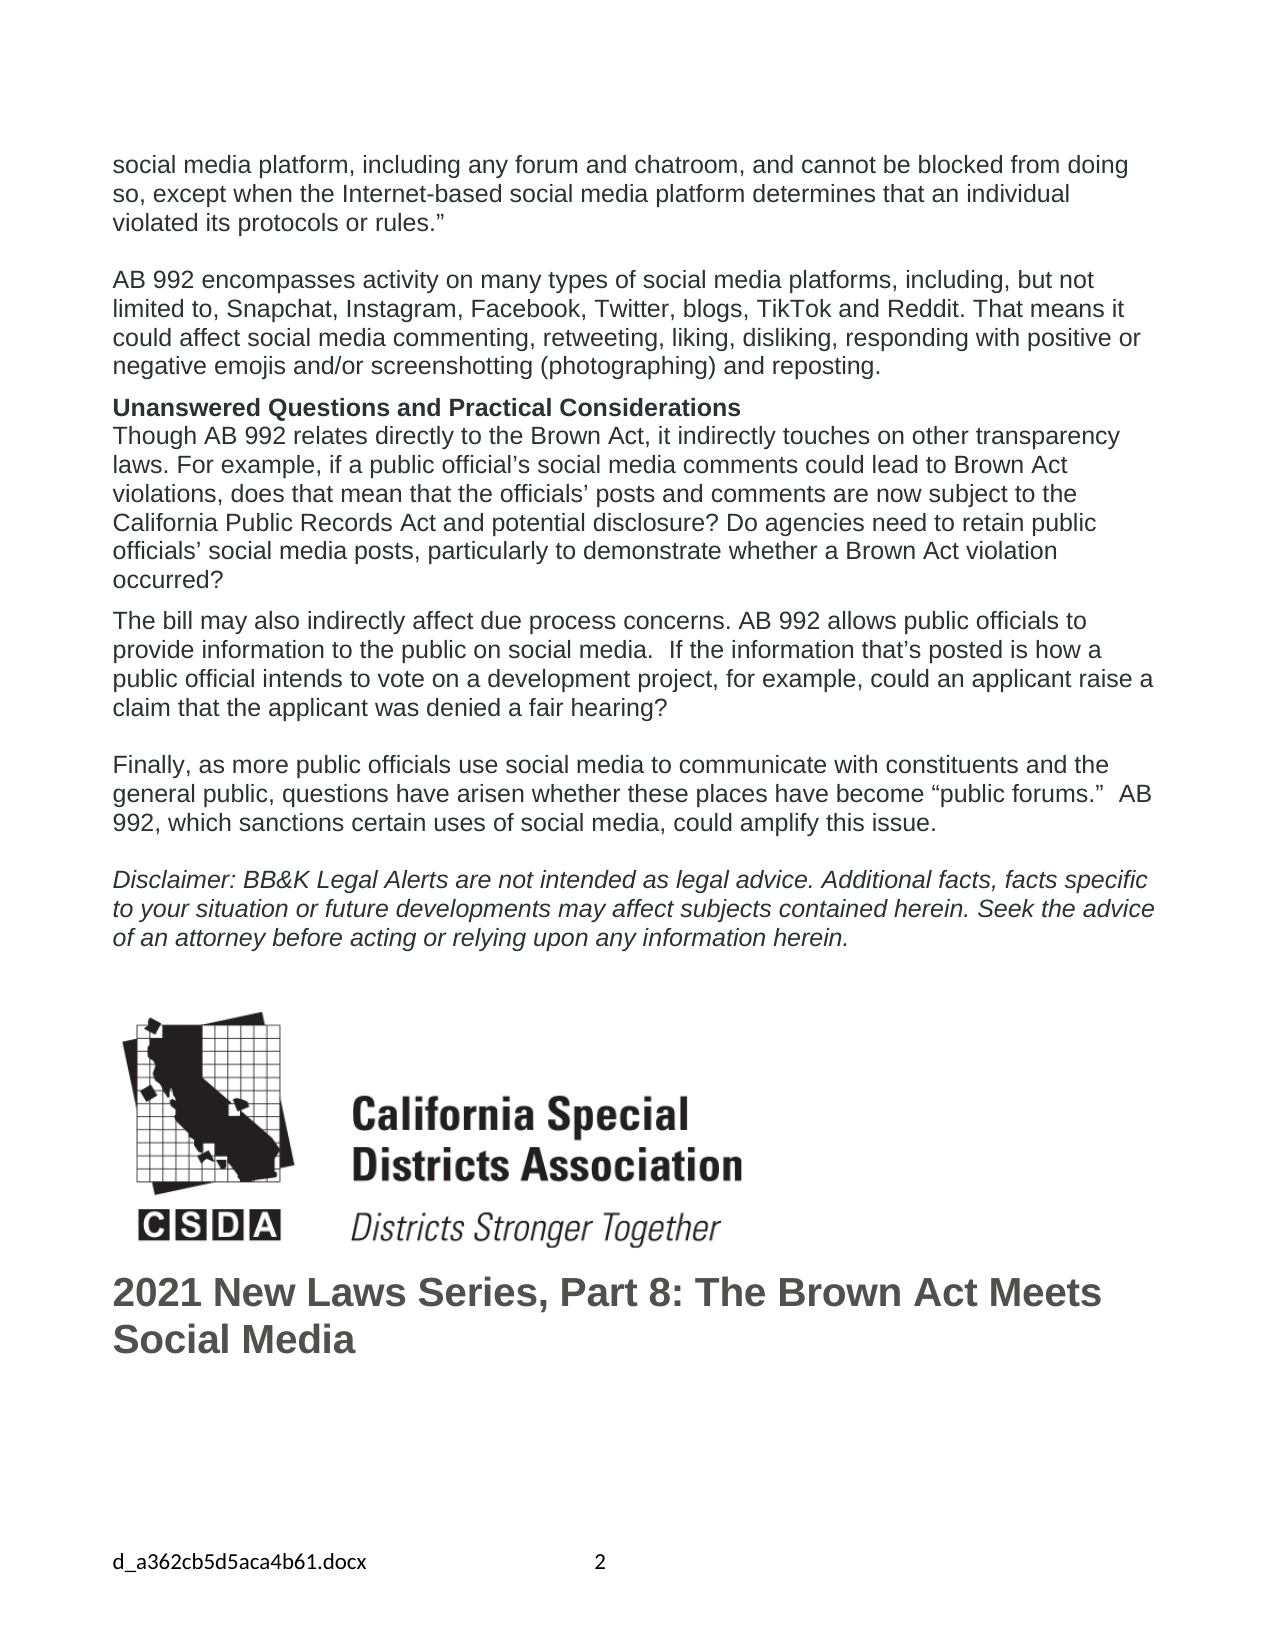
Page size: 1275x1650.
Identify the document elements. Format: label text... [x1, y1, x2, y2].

picture [112, 1008, 752, 1252]
subtitle 2021 New Laws Series, Part 8: The Brown Act Meets Social Media [112, 1268, 1162, 1362]
text Unanswered Questions and Practical Considerations Though AB 992 relates directly to the Brown Act, it indirectly touches on other transparency laws. For example, if a public official’s social media comments could lead to Brown Act violations, does that mean that the officials’ posts and comments are now subject to the California Public Records Act and potential disclosure? Do agencies need to retain public officials’ social media posts, particularly to demonstrate whether a Brown Act violation occurred? [112, 392, 1162, 594]
text The bill may also indirectly affect due process concerns. AB 992 allows public officials to provide information to the public on social media. If the information that’s posted is how a public official intends to vote on a development project, for example, could an applicant raise a claim that the applicant was denied a fair hearing? Finally, as more public officials use social media to communicate with constituents and the general public, questions have arisen whether these places have become “public forums.” AB 992, which sanctions certain uses of social media, could amplify this issue. Disclaimer: BB&K Legal Alerts are not intended as legal advice. Additional facts, facts specific to your situation or future developments may affect subjects contained herein. Seek the advice of an attorney before acting or relying upon any information herein. [112, 606, 1162, 951]
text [112, 150, 1162, 380]
